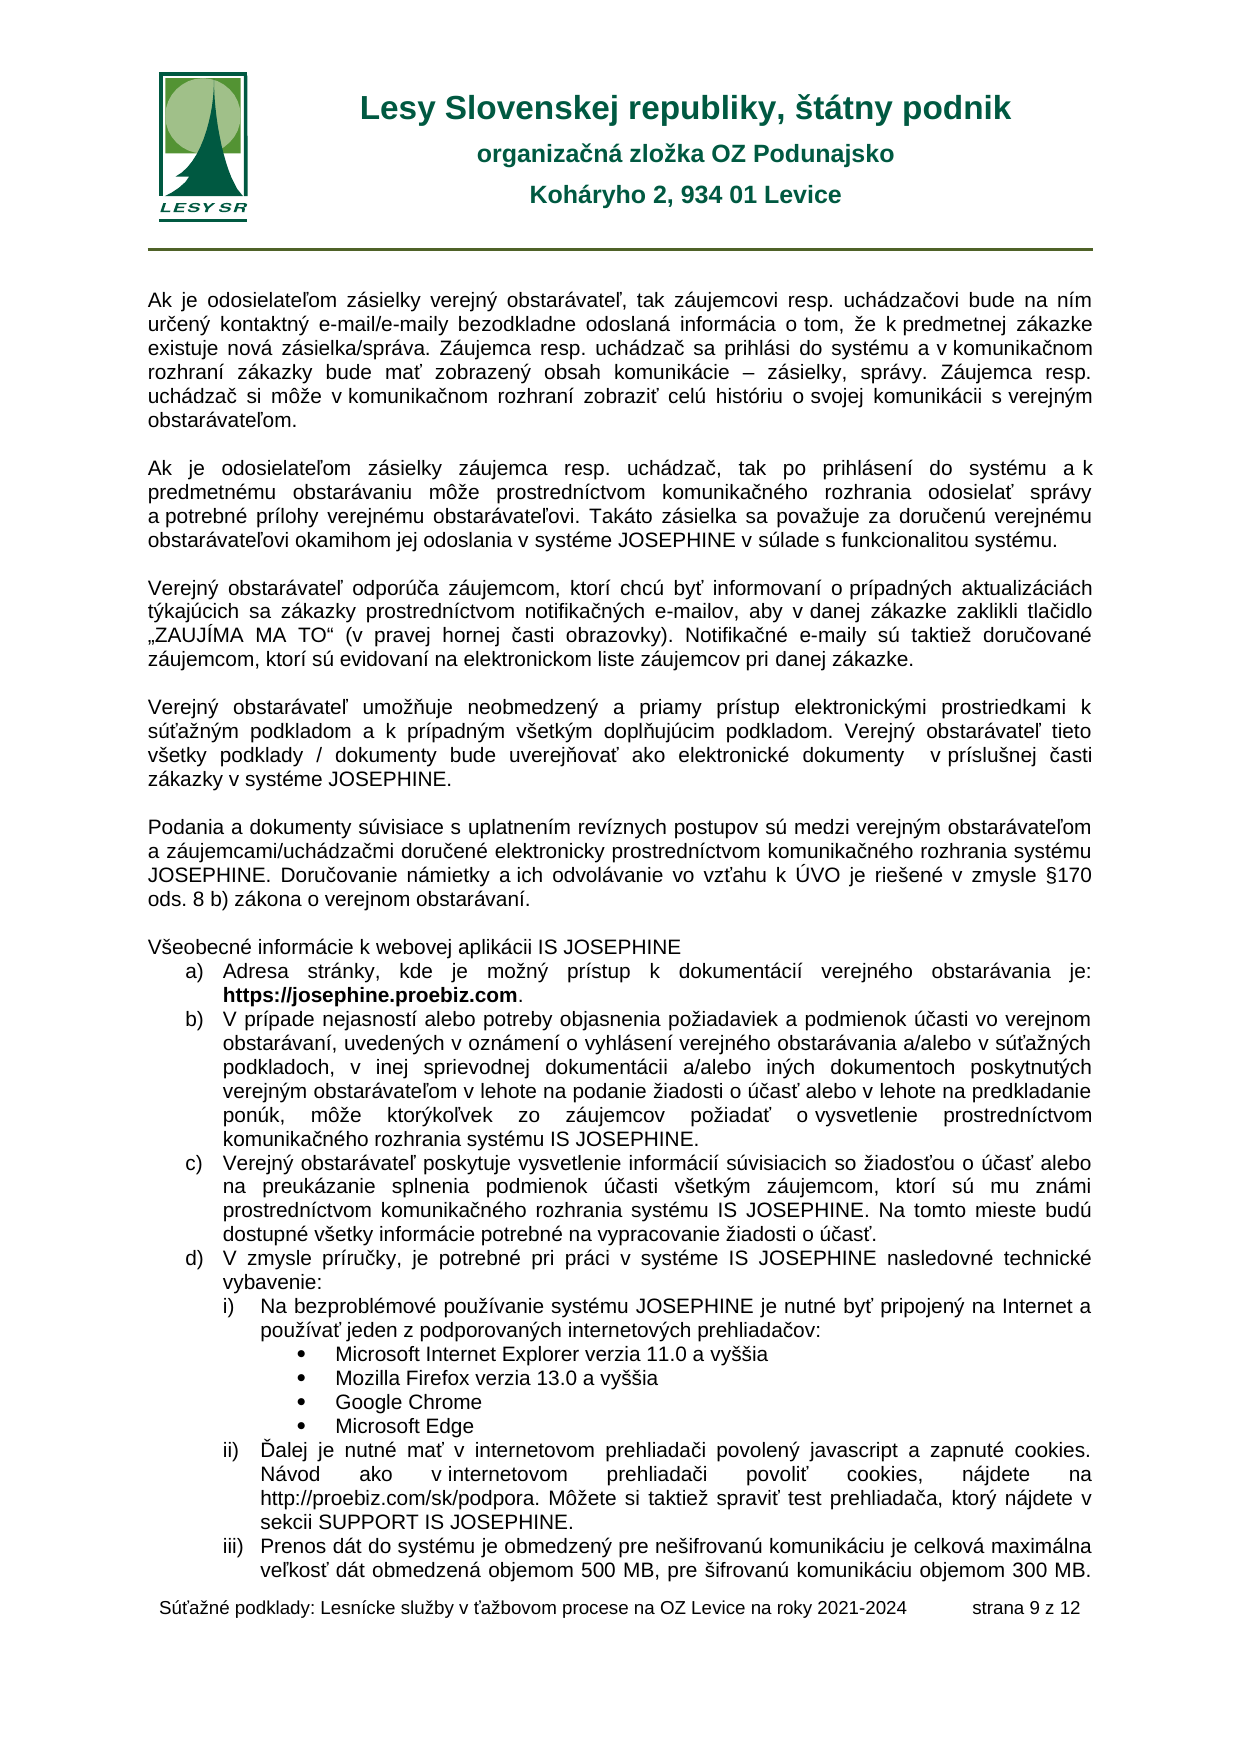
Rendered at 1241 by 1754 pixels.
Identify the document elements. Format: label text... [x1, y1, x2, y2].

text Ak je odosielateľom zásielky verejný obstarávateľ, tak záujemcovi resp. uchádzačovi bude na ním určený kontaktný e-mail/e-maily bezodkladne odoslaná informácia o tom, že k predmetnej zákazke existuje nová zásielka/správa. Záujemca resp. uchádzač sa prihlási do systému a v komunikačnom rozhraní zákazky bude mať zobrazený obsah komunikácie – zásielky, správy. Záujemca resp. uchádzač si môže v komunikačnom rozhraní zobraziť celú históriu o svojej komunikácii s verejným obstarávateľom. [148, 288, 1093, 432]
list Microsoft Internet Explorer verzia 11.0 a vyššia [298, 1342, 1093, 1366]
list Google Chrome [298, 1390, 1093, 1414]
list Na bezproblémové používanie systému JOSEPHINE je nutné byť pripojený na Internet a používať jeden z podporovaných internetových prehliadačov: [223, 1294, 1093, 1342]
list Mozilla Firefox verzia 13.0 a vyššia [298, 1366, 1093, 1390]
text Verejný obstarávateľ umožňuje neobmedzený a priamy prístup elektronickými prostriedkami k súťažným podkladom a k prípadným všetkým doplňujúcim podkladom. Verejný obstarávateľ tieto všetky podklady / dokumenty bude uverejňovať ako elektronické dokumenty v príslušnej časti zákazky v systéme JOSEPHINE. [148, 695, 1093, 791]
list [223, 1534, 1093, 1582]
text Ak je odosielateľom zásielky záujemca resp. uchádzač, tak po prihlásení do systému a k predmetnému obstarávaniu môže prostredníctvom komunikačného rozhrania odosielať správy a potrebné prílohy verejnému obstarávateľovi. Takáto zásielka sa považuje za doručenú verejnému obstarávateľovi okamihom jej odoslania v systéme JOSEPHINE v súlade s funkcionalitou systému. [148, 456, 1093, 551]
text Podania a dokumenty súvisiace s uplatnením revíznych postupov sú medzi verejným obstarávateľom a záujemcami/uchádzačmi doručené elektronicky prostredníctvom komunikačného rozhrania systému JOSEPHINE. Doručovanie námietky a ich odvolávanie vo vzťahu k ÚVO je riešené v zmysle §170 ods. 8 b) zákona o verejnom obstarávaní. [148, 815, 1093, 911]
list Adresa stránky, kde je možný prístup k dokumentácií verejného obstarávania je: https://josephine.proebiz.com. [185, 959, 1093, 1007]
text Všeobecné informácie k webovej aplikácii IS JOSEPHINE [148, 935, 1093, 959]
list Microsoft Edge [298, 1414, 1093, 1438]
list V prípade nejasností alebo potreby objasnenia požiadaviek a podmienok účasti vo verejnom obstarávaní, uvedených v oznámení o vyhlásení verejného obstarávania a/alebo v súťažných podkladoch, v inej sprievodnej dokumentácii a/alebo iných dokumentoch poskytnutých verejným obstarávateľom v lehote na podanie žiadosti o účasť alebo v lehote na predkladanie ponúk, môže ktorýkoľvek zo záujemcov požiadať o vysvetlenie prostredníctvom komunikačného rozhrania systému IS JOSEPHINE. [185, 1007, 1093, 1150]
list Ďalej je nutné mať v internetovom prehliadači povolený javascript a zapnuté cookies. Návod ako v internetovom prehliadači povoliť cookies, nájdete na http://proebiz.com/sk/podpora. Môžete si taktiež spraviť test prehliadača, ktorý nájdete v sekcii SUPPORT IS JOSEPHINE. [223, 1438, 1093, 1534]
list Verejný obstarávateľ poskytuje vysvetlenie informácií súvisiacich so žiadosťou o účasť alebo na preukázanie splnenia podmienok účasti všetkým záujemcom, ktorí sú mu známi prostredníctvom komunikačného rozhrania systému IS JOSEPHINE. Na tomto mieste budú dostupné všetky informácie potrebné na vypracovanie žiadosti o účasť. [185, 1150, 1093, 1246]
list V zmysle príručky, je potrebné pri práci v systéme IS JOSEPHINE nasledovné technické vybavenie: [185, 1246, 1093, 1294]
text Verejný obstarávateľ odporúča záujemcom, ktorí chcú byť informovaní o prípadných aktualizáciách týkajúcich sa zákazky prostredníctvom notifikačných e-mailov, aby v danej zákazke zaklikli tlačidlo „ZAUJÍMA MA TO“ (v pravej hornej časti obrazovky). Notifikačné e-maily sú taktiež doručované záujemcom, ktorí sú evidovaní na elektronickom liste záujemcov pri danej zákazke. [148, 575, 1093, 671]
